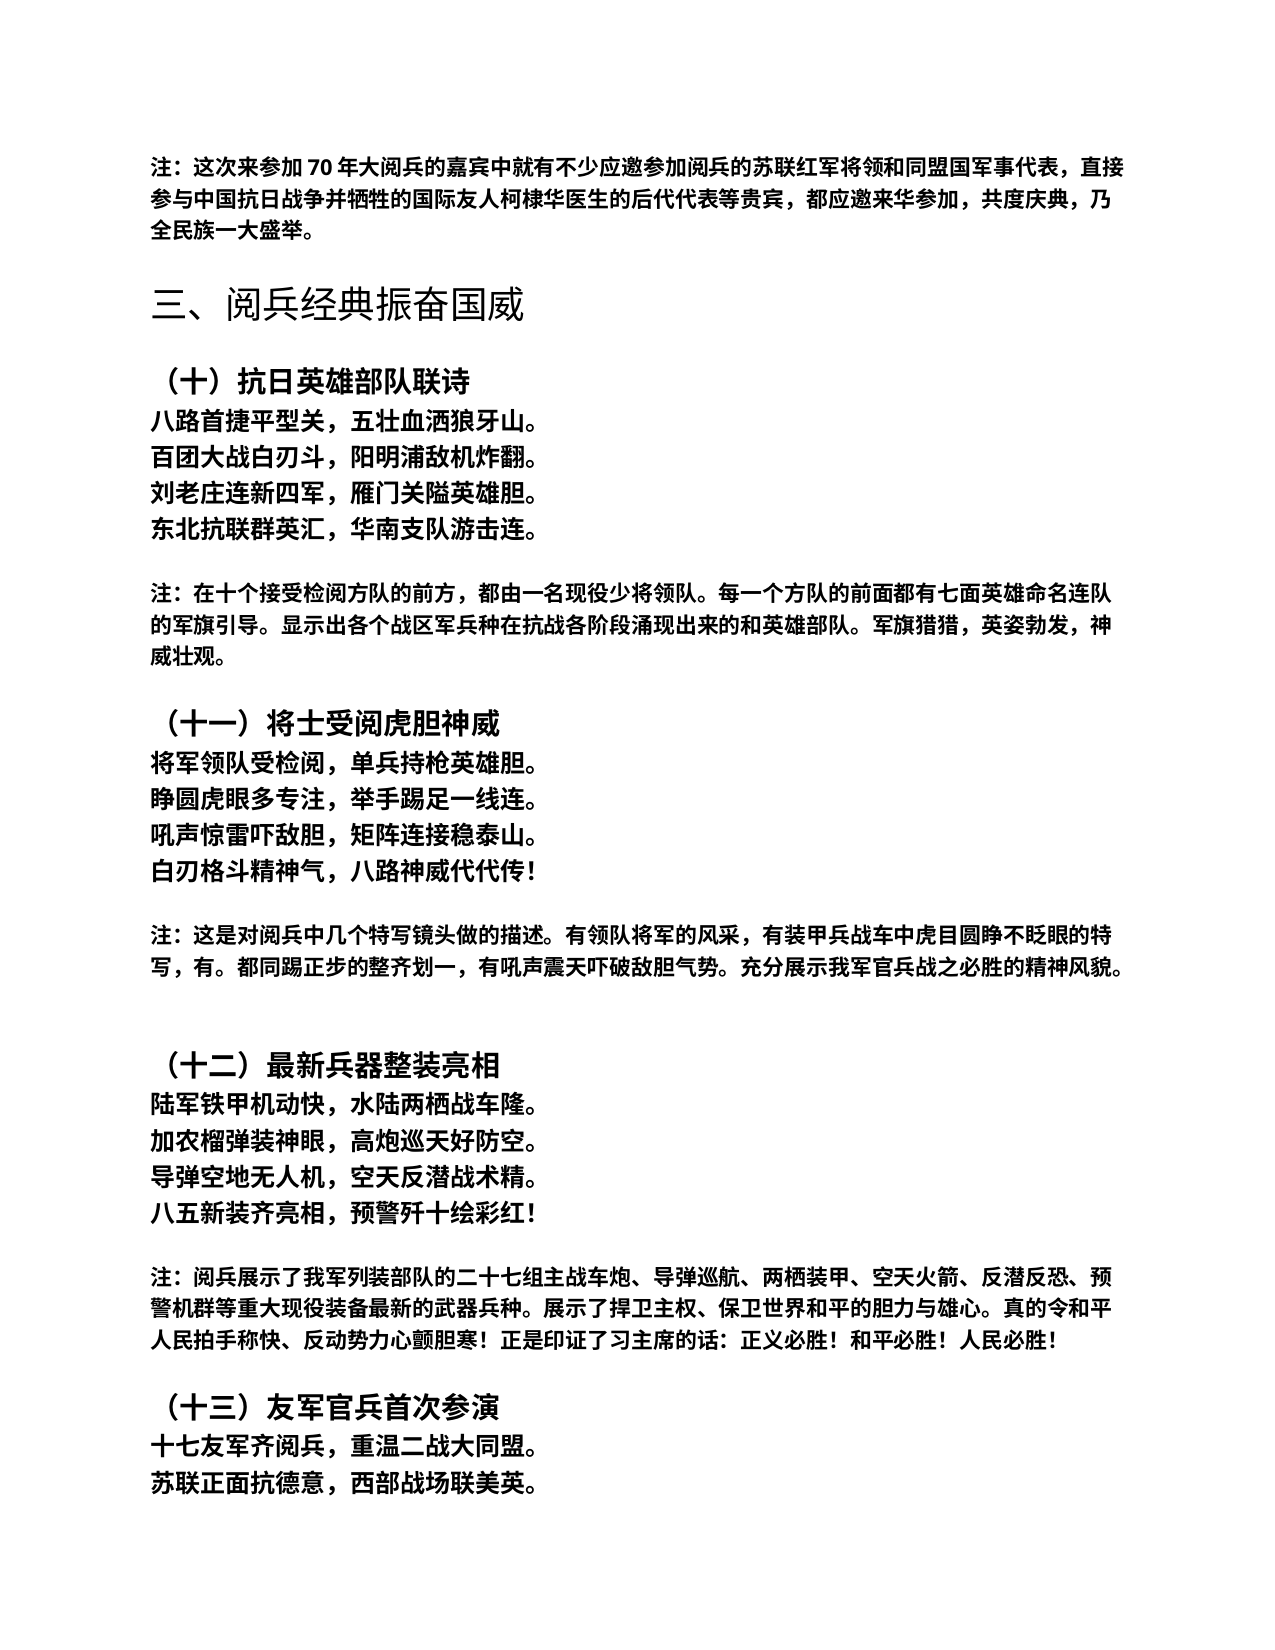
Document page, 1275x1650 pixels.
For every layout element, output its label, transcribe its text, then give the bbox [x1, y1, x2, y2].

text 东北抗联群英汇，华南支队游击连。 [150, 510, 1125, 546]
text 注：这次来参加70年大阅兵的嘉宾中就有不少应邀参加阅兵的苏联红军将领和同盟国军事代表，直接参与中国抗日战争并牺牲的国际友人柯棣华医生的后代代表等贵宾，都应邀来华参加，共度庆典，乃全民族一大盛举。 [150, 150, 1125, 245]
text 将军领队受检阅，单兵持枪英雄胆。 [150, 743, 1125, 779]
text 八路首捷平型关，五壮血洒狼牙山。 [150, 401, 1125, 437]
text 百团大战白刃斗，阳明浦敌机炸翻。 [150, 437, 1125, 474]
text 刘老庄连新四军，雁门关隘英雄胆。 [150, 474, 1125, 510]
text （十一）将士受阅虎胆神威 [150, 701, 1125, 743]
text 三、阅兵经典振奋国威 [150, 275, 1125, 329]
text （十三）友军官兵首次参演 [150, 1384, 1125, 1427]
text 加农榴弹装神眼，高炮巡天好防空。 [150, 1121, 1125, 1157]
text 苏联正面抗德意，西部战场联美英。 [150, 1463, 1125, 1499]
text 注：阅兵展示了我军列装部队的二十七组主战车炮、导弹巡航、两栖装甲、空天火箭、反潜反恐、预警机群等重大现役装备最新的武器兵种。展示了捍卫主权、保卫世界和平的胆力与雄心。真的令和平人民拍手称快、反动势力心颤胆寒！正是印证了习主席的话：正义必胜！和平必胜！人民必胜！ [150, 1260, 1125, 1355]
text 注：这是对阅兵中几个特写镜头做的描述。有领队将军的风采，有装甲兵战车中虎目圆睁不眨眼的特写，有。都同踢正步的整齐划一，有吼声震天吓破敌胆气势。充分展示我军官兵战之必胜的精神风貌。 [150, 918, 1125, 1013]
text （十二）最新兵器整装亮相 [150, 1043, 1125, 1085]
text 白刃格斗精神气，八路神威代代传！ [150, 852, 1125, 888]
text 睁圆虎眼多专注，举手踢足一线连。 [150, 779, 1125, 816]
text 陆军铁甲机动快，水陆两栖战车隆。 [150, 1085, 1125, 1121]
text 吼声惊雷吓敌胆，矩阵连接稳泰山。 [150, 816, 1125, 852]
text 十七友军齐阅兵，重温二战大同盟。 [150, 1427, 1125, 1463]
text （十）抗日英雄部队联诗 [150, 359, 1125, 401]
text 注：在十个接受检阅方队的前方，都由一名现役少将领队。每一个方队的前面都有七面英雄命名连队的军旗引导。显示出各个战区军兵种在抗战各阶段涌现出来的和英雄部队。军旗猎猎，英姿勃发，神威壮观。 [150, 576, 1125, 671]
text 导弹空地无人机，空天反潜战术精。 [150, 1157, 1125, 1194]
text 八五新装齐亮相，预警歼十绘彩红！ [150, 1194, 1125, 1230]
